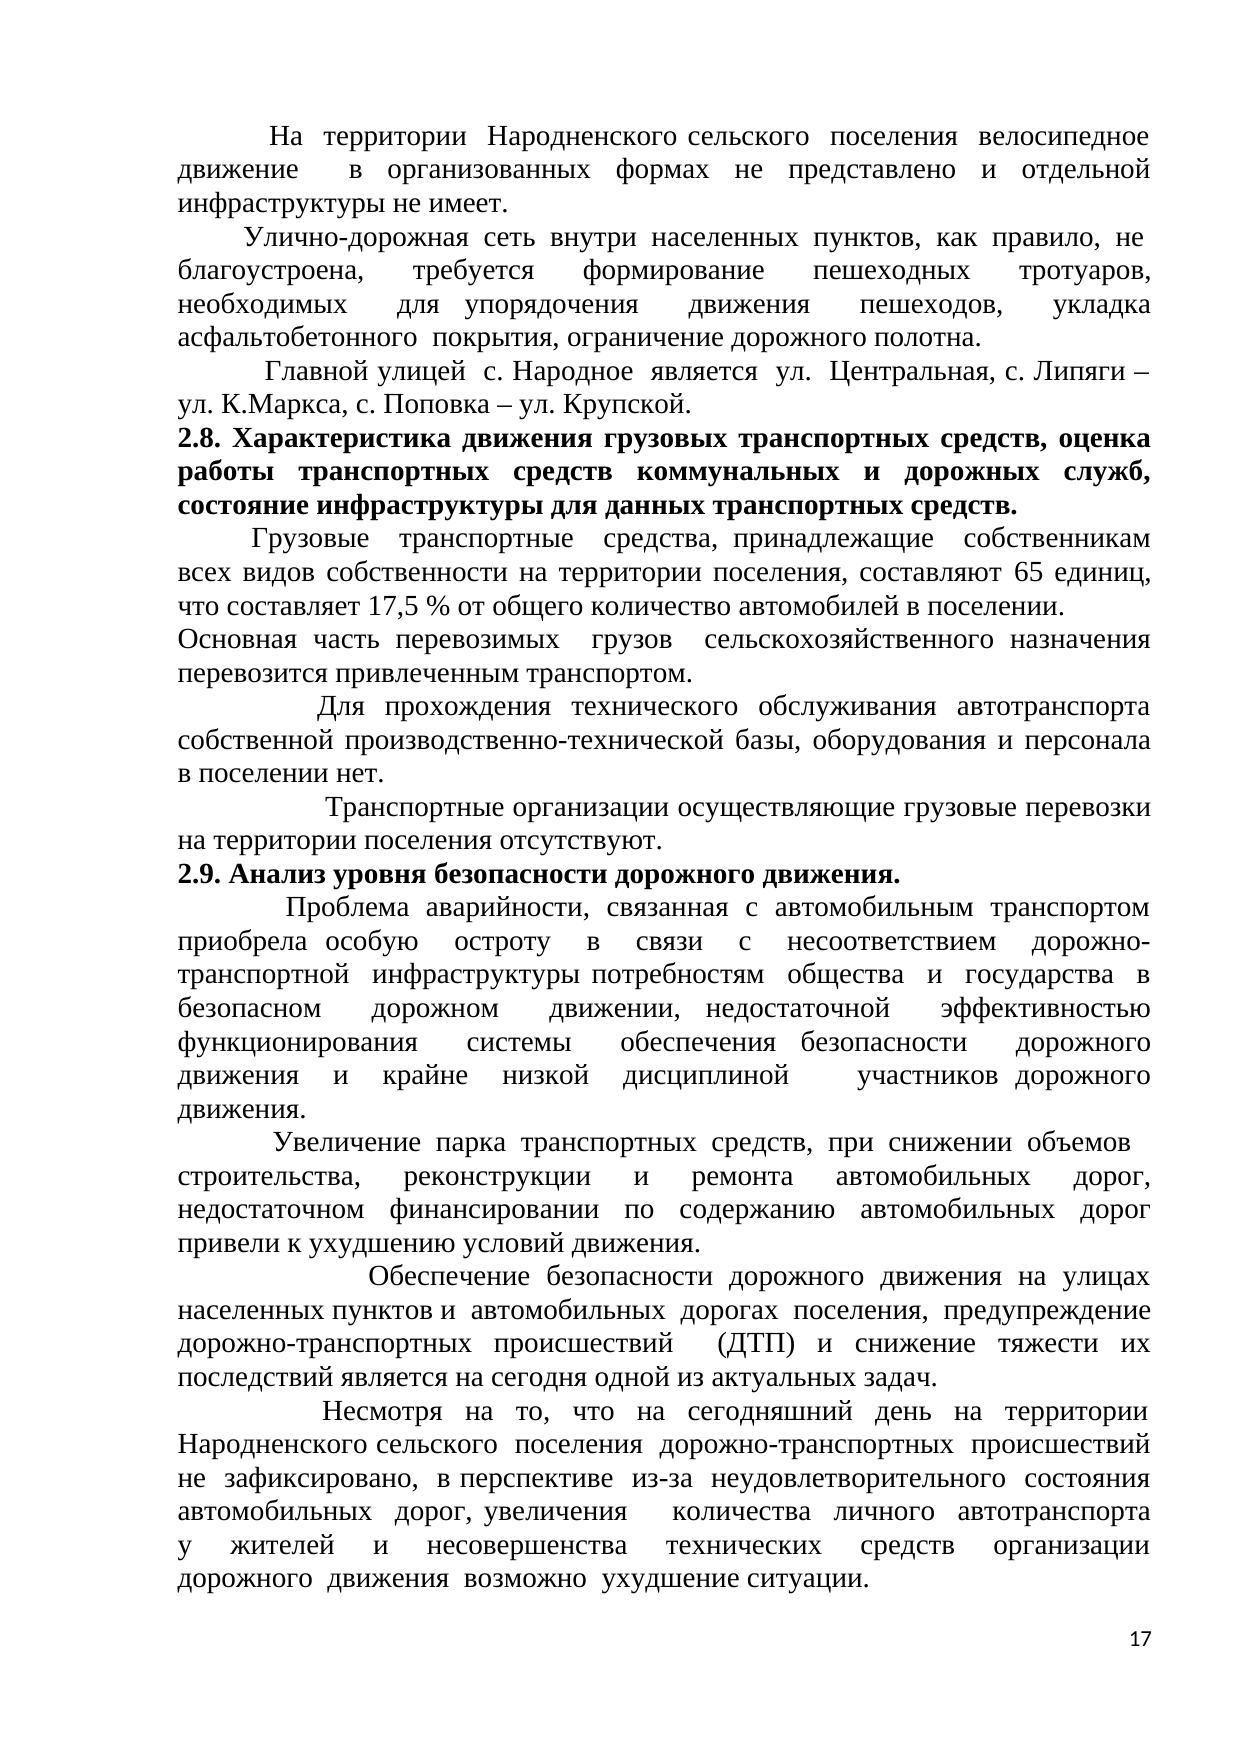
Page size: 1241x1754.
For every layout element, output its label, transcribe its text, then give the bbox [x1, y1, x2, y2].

text 2.8. Характеристика движения грузовых транспортных средств, оценка работы транспортных средств коммунальных и дорожных служб, состояние инфраструктуры для данных транспортных средств. [177, 420, 1152, 521]
text Несмотря на то, что на сегодняшний день на территории Народненского сельского поселения дорожно-транспортных происшествий не зафиксировано, в перспективе из-за неудовлетворительного состояния автомобильных дорог, увеличения количества личного автотранспорта у жителей и несовершенства технических средств организации дорожного движения возможно ухудшение ситуации. [177, 1393, 1152, 1594]
text Проблема аварийности, связанная с автомобильным транспортом приобрела особую остроту в связи с несоответствием дорожно-транспортной инфраструктуры потребностям общества и государства в безопасном дорожном движении, недостаточной эффективностью функционирования системы обеспечения безопасности дорожного движения и крайне низкой дисциплиной участников дорожного движения. [177, 889, 1152, 1124]
text Увеличение парка транспортных средств, при снижении объемов [177, 1124, 1152, 1158]
text Для прохождения технического обслуживания автотранспорта собственной производственно-технической базы, оборудования и персонала в поселении нет. [177, 688, 1152, 789]
text 2.9. Анализ уровня безопасности дорожного движения. [177, 856, 1152, 889]
text строительства, реконструкции и ремонта автомобильных дорог, недостаточном финансировании по содержанию автомобильных дорог привели к ухудшению условий движения. [177, 1158, 1152, 1258]
text Грузовые транспортные средства, принадлежащие собственникам всех видов собственности на территории поселения, составляют 65 единиц, что составляет 17,5 % от общего количество автомобилей в поселении. [177, 521, 1152, 621]
text Транспортные организации осуществляющие грузовые перевозки на территории поселения отсутствуют. [177, 789, 1152, 856]
text Улично-дорожная сеть внутри населенных пунктов, как правило, не [177, 219, 1152, 252]
text благоустроена, требуется формирование пешеходных тротуаров, необходимых для упорядочения движения пешеходов, укладка асфальтобетонного покрытия, ограничение дорожного полотна. [177, 252, 1152, 353]
text Обеспечение безопасности дорожного движения на улицах населенных пунктов и автомобильных дорогах поселения, предупреждение дорожно-транспортных происшествий (ДТП) и снижение тяжести их последствий является на сегодня одной из актуальных задач. [177, 1258, 1152, 1393]
text Основная часть перевозимых грузов сельскохозяйственного назначения перевозится привлеченным транспортом. [177, 621, 1152, 688]
text На территории Народненского сельского поселения велосипедное движение в организованных формах не представлено и отдельной инфраструктуры не имеет. [177, 118, 1152, 219]
text Главной улицей с. Народное является ул. Центральная, с. Липяги – ул. К.Маркса, с. Поповка – ул. Крупской. [177, 353, 1152, 420]
